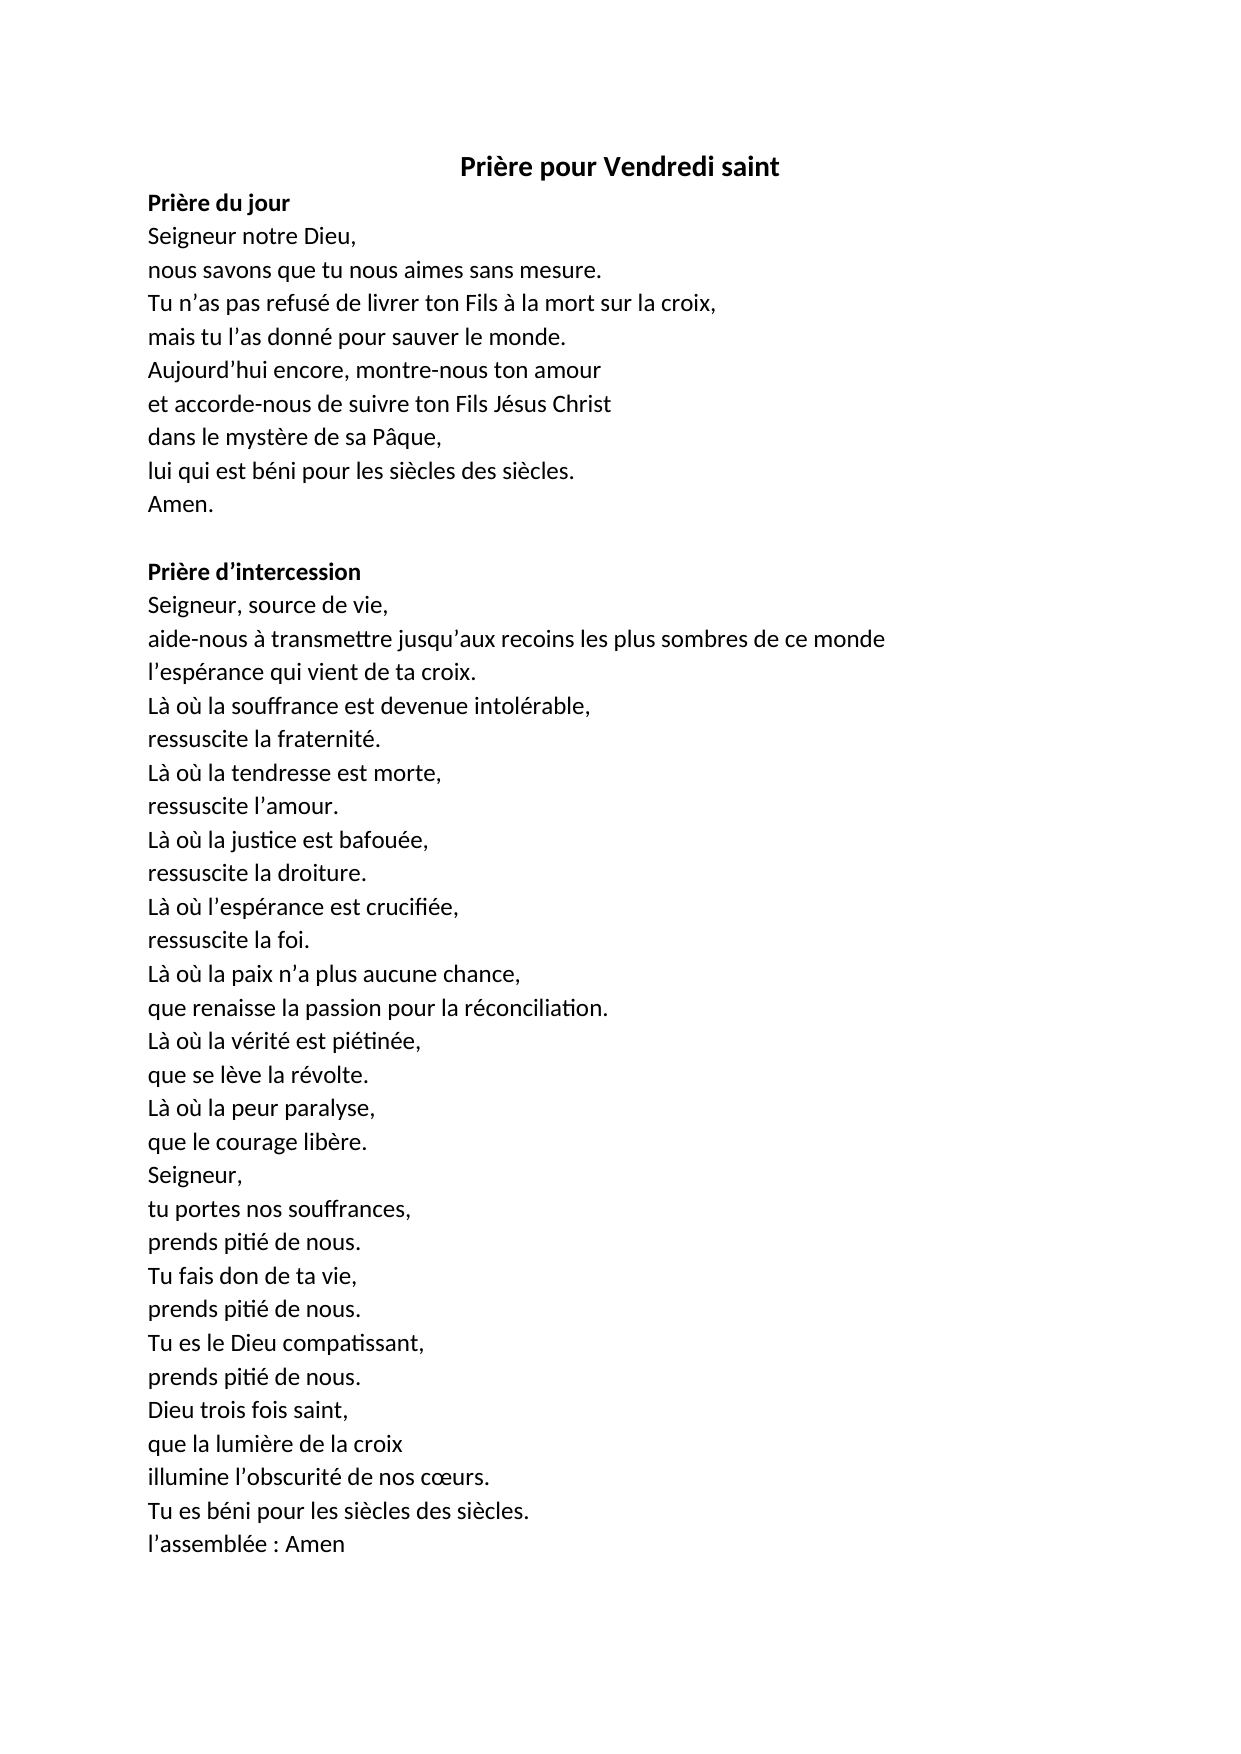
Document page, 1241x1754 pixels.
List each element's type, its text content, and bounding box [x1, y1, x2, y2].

text Prière d’intercession [148, 556, 1093, 586]
text tu portes nos souffrances, [148, 1193, 1093, 1223]
text illumine l’obscurité de nos cœurs. [148, 1461, 1093, 1492]
text que le courage libère. [148, 1126, 1093, 1156]
text Amen. [148, 489, 1093, 519]
text ressuscite la foi. [148, 925, 1093, 955]
text Là où la tendresse est morte, [148, 757, 1093, 787]
text et accorde-nous de suivre ton Fils Jésus Christ [148, 388, 1093, 418]
text ressuscite la droiture. [148, 858, 1093, 888]
text Seigneur notre Dieu, [148, 220, 1093, 251]
text prends pitié de nous. [148, 1361, 1093, 1391]
text Seigneur, source de vie, [148, 589, 1093, 620]
text ressuscite l’amour. [148, 791, 1093, 821]
text aide-nous à transmettre jusqu’aux recoins les plus sombres de ce monde [148, 623, 1093, 653]
text l’assemblée : Amen [148, 1528, 1093, 1559]
text prends pitié de nous. [148, 1227, 1093, 1257]
text Aujourd’hui encore, montre-nous ton amour [148, 354, 1093, 385]
text Seigneur, [148, 1159, 1093, 1190]
text ressuscite la fraternité. [148, 723, 1093, 754]
text Là où la peur paralyse, [148, 1092, 1093, 1123]
text Dieu trois fois saint, [148, 1394, 1093, 1425]
text Là où l’espérance est crucifiée, [148, 891, 1093, 922]
text Tu n’as pas refusé de livrer ton Fils à la mort sur la croix, [148, 287, 1093, 318]
text Prière pour Vendredi saint [148, 148, 1093, 183]
text Là où la paix n’a plus aucune chance, [148, 958, 1093, 989]
text que la lumière de la croix [148, 1428, 1093, 1458]
text Tu es béni pour les siècles des siècles. [148, 1495, 1093, 1525]
text Là où la justice est bafouée, [148, 824, 1093, 854]
text que renaisse la passion pour la réconciliation. [148, 992, 1093, 1022]
text Prière du jour [148, 187, 1093, 217]
text que se lève la révolte. [148, 1059, 1093, 1089]
text Tu fais don de ta vie, [148, 1260, 1093, 1291]
text lui qui est béni pour les siècles des siècles. [148, 455, 1093, 486]
text nous savons que tu nous aimes sans mesure. [148, 254, 1093, 284]
text mais tu l’as donné pour sauver le monde. [148, 321, 1093, 351]
text Là où la souffrance est devenue intolérable, [148, 690, 1093, 720]
text Là où la vérité est piétinée, [148, 1025, 1093, 1056]
text dans le mystère de sa Pâque, [148, 422, 1093, 452]
text l’espérance qui vient de ta croix. [148, 656, 1093, 687]
text prends pitié de nous. [148, 1294, 1093, 1324]
text Tu es le Dieu compatissant, [148, 1327, 1093, 1358]
